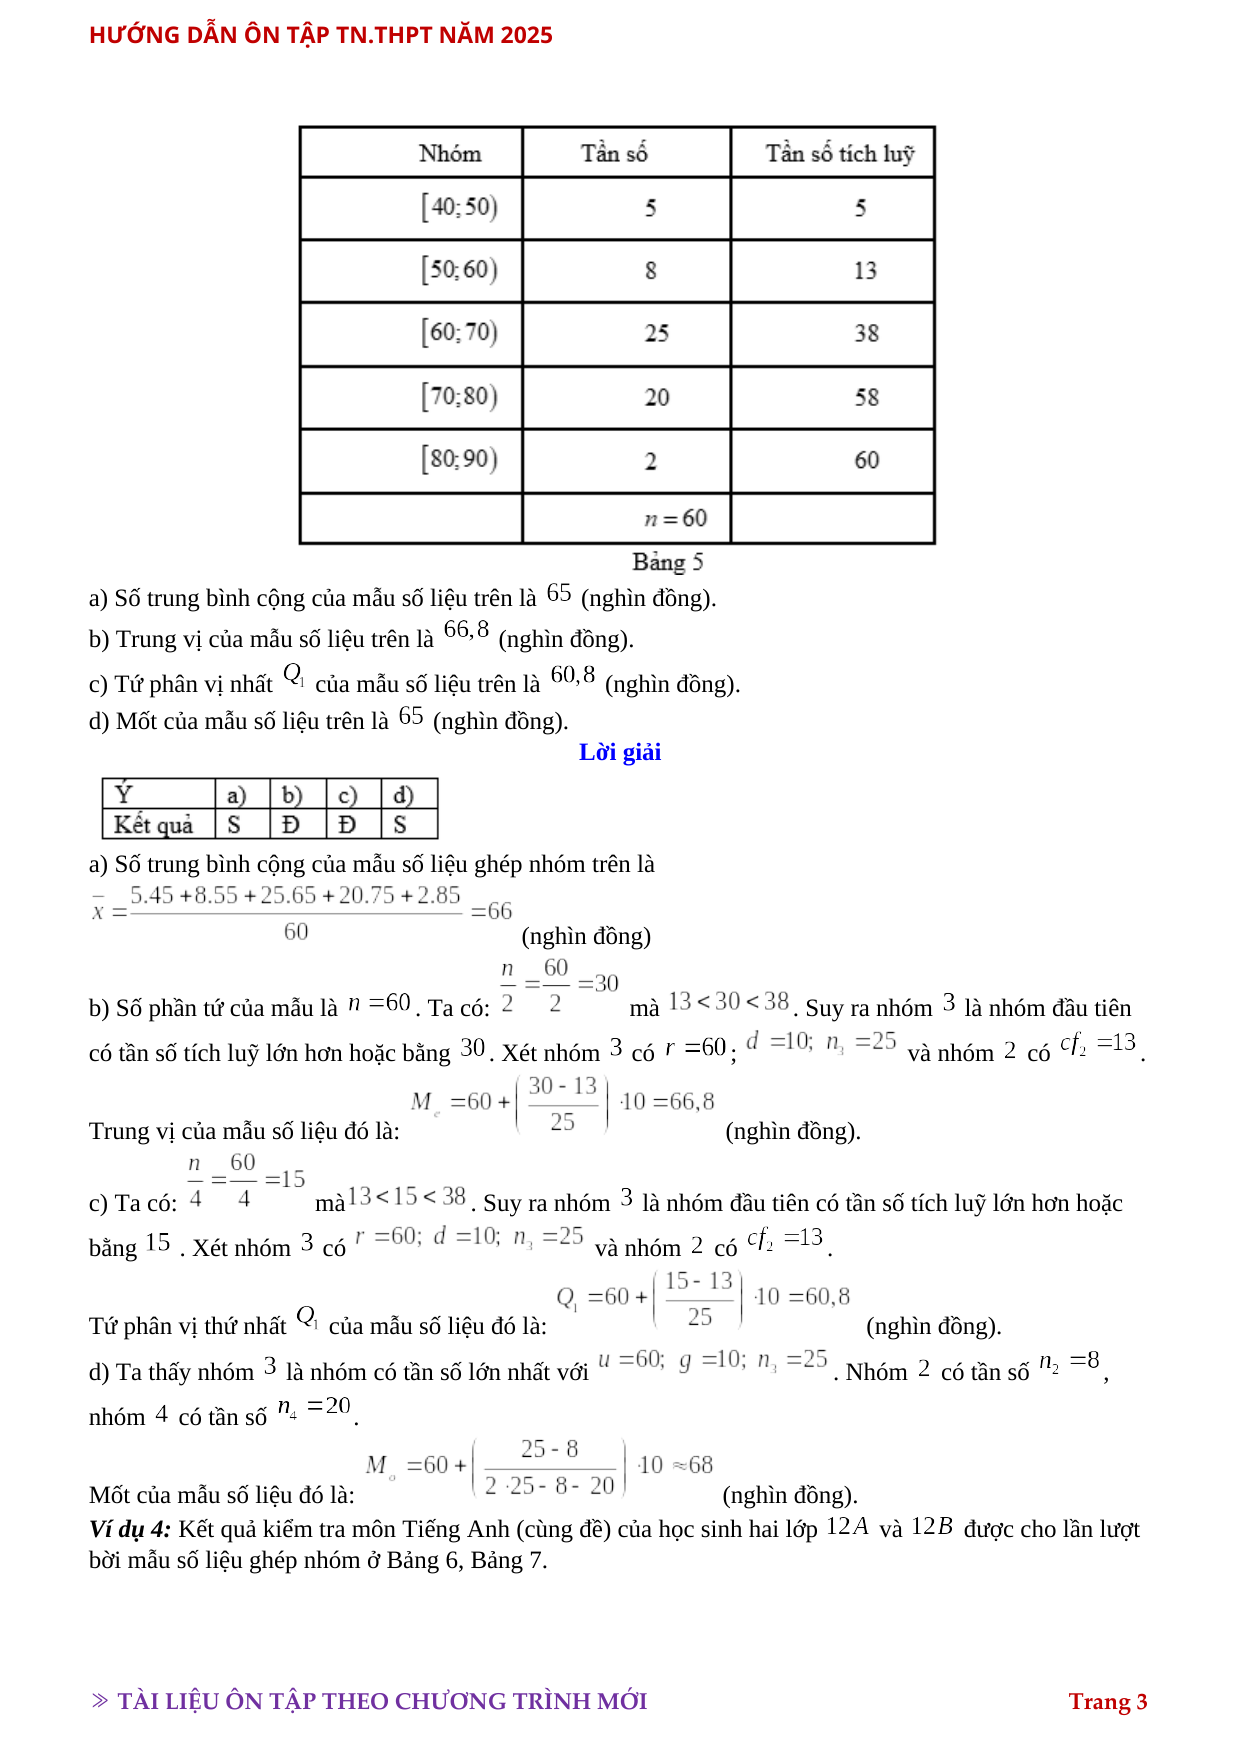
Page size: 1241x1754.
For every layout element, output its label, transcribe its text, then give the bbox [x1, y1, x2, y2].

text Lời giải [88, 737, 1152, 766]
text a) Số trung bình cộng của mẫu số liệu ghép nhóm trên là [88, 849, 1152, 878]
picture [288, 118, 952, 575]
text Ví dụ 4: Kết quả kiểm tra môn Tiếng Anh (cùng đề) của học sinh hai lớp và được cho lần lượt bời mẫu số liệu ghép nhóm ở Bảng 6, Bảng 7. [88, 1511, 1152, 1574]
text (nghìn đồng) [88, 881, 1152, 950]
picture [88, 770, 453, 846]
text c) Ta có: mà. Suy ra nhóm là nhóm đầu tiên có tần số tích luỹ lớn hơn hoặc bằng . Xét nhóm có và nhóm có . Tứ phân vị thứ nhất của mẫu số liệu đó là: (nghìn đồng). d) Ta thấy nhóm là nhóm có tần số lớn nhất với . Nhóm có tần số , nhóm có tần số . Mốt của mẫu số liệu đó là: (nghìn đồng). [88, 1147, 1152, 1508]
text a) Số trung bình cộng của mẫu số liệu trên là (nghìn đồng). b) Trung vị của mẫu số liệu trên là (nghìn đồng). c) Tứ phân vị nhất của mẫu số liệu trên là (nghìn đồng). d) Mốt của mẫu số liệu trên là (nghìn đồng). [88, 577, 1152, 735]
text b) Số phần tứ của mẫu là . Ta có: mà . Suy ra nhóm là nhóm đầu tiên có tần số tích luỹ lớn hơn hoặc bằng . Xét nhóm có ; và nhóm có . Trung vị của mẫu số liệu đó là: (nghìn đồng). [88, 952, 1152, 1145]
